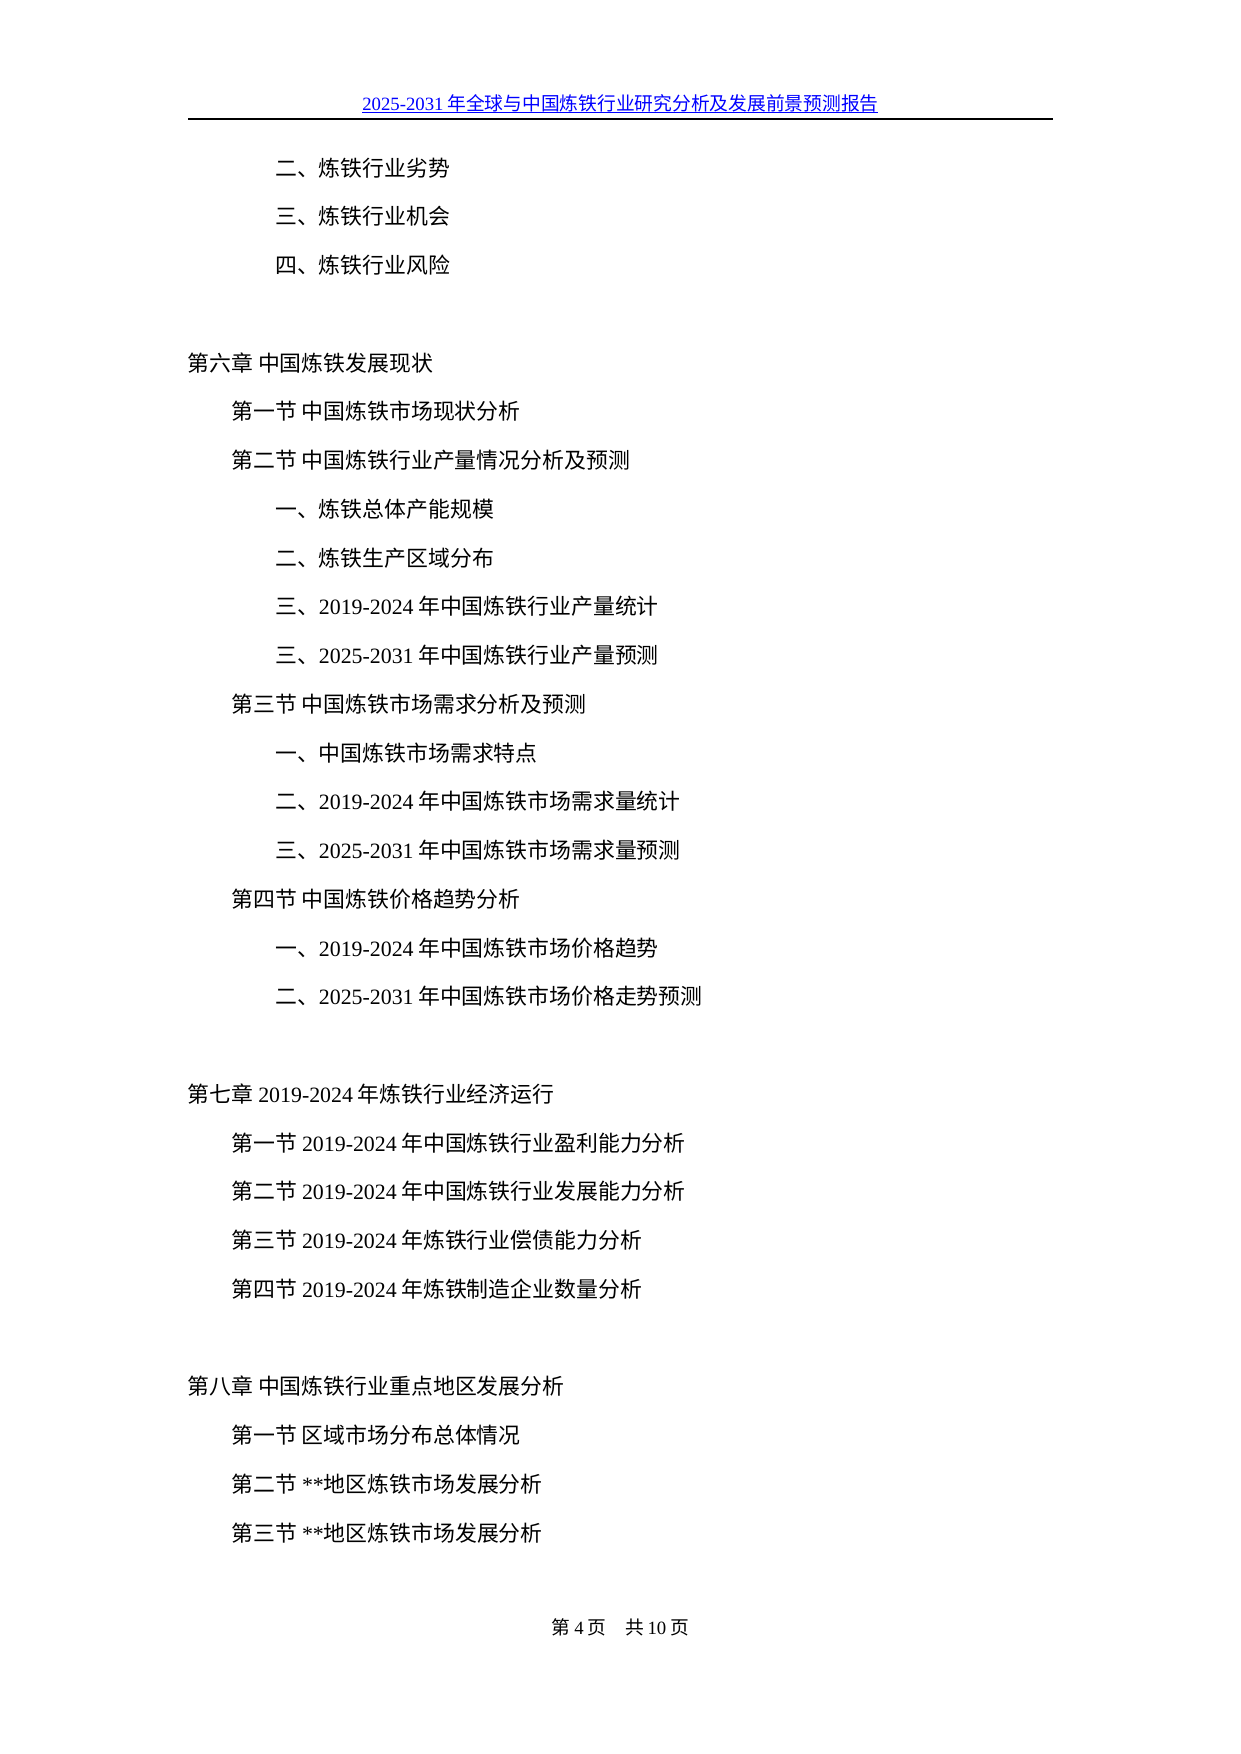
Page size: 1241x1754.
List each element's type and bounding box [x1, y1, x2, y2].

text [187, 150, 1053, 1548]
